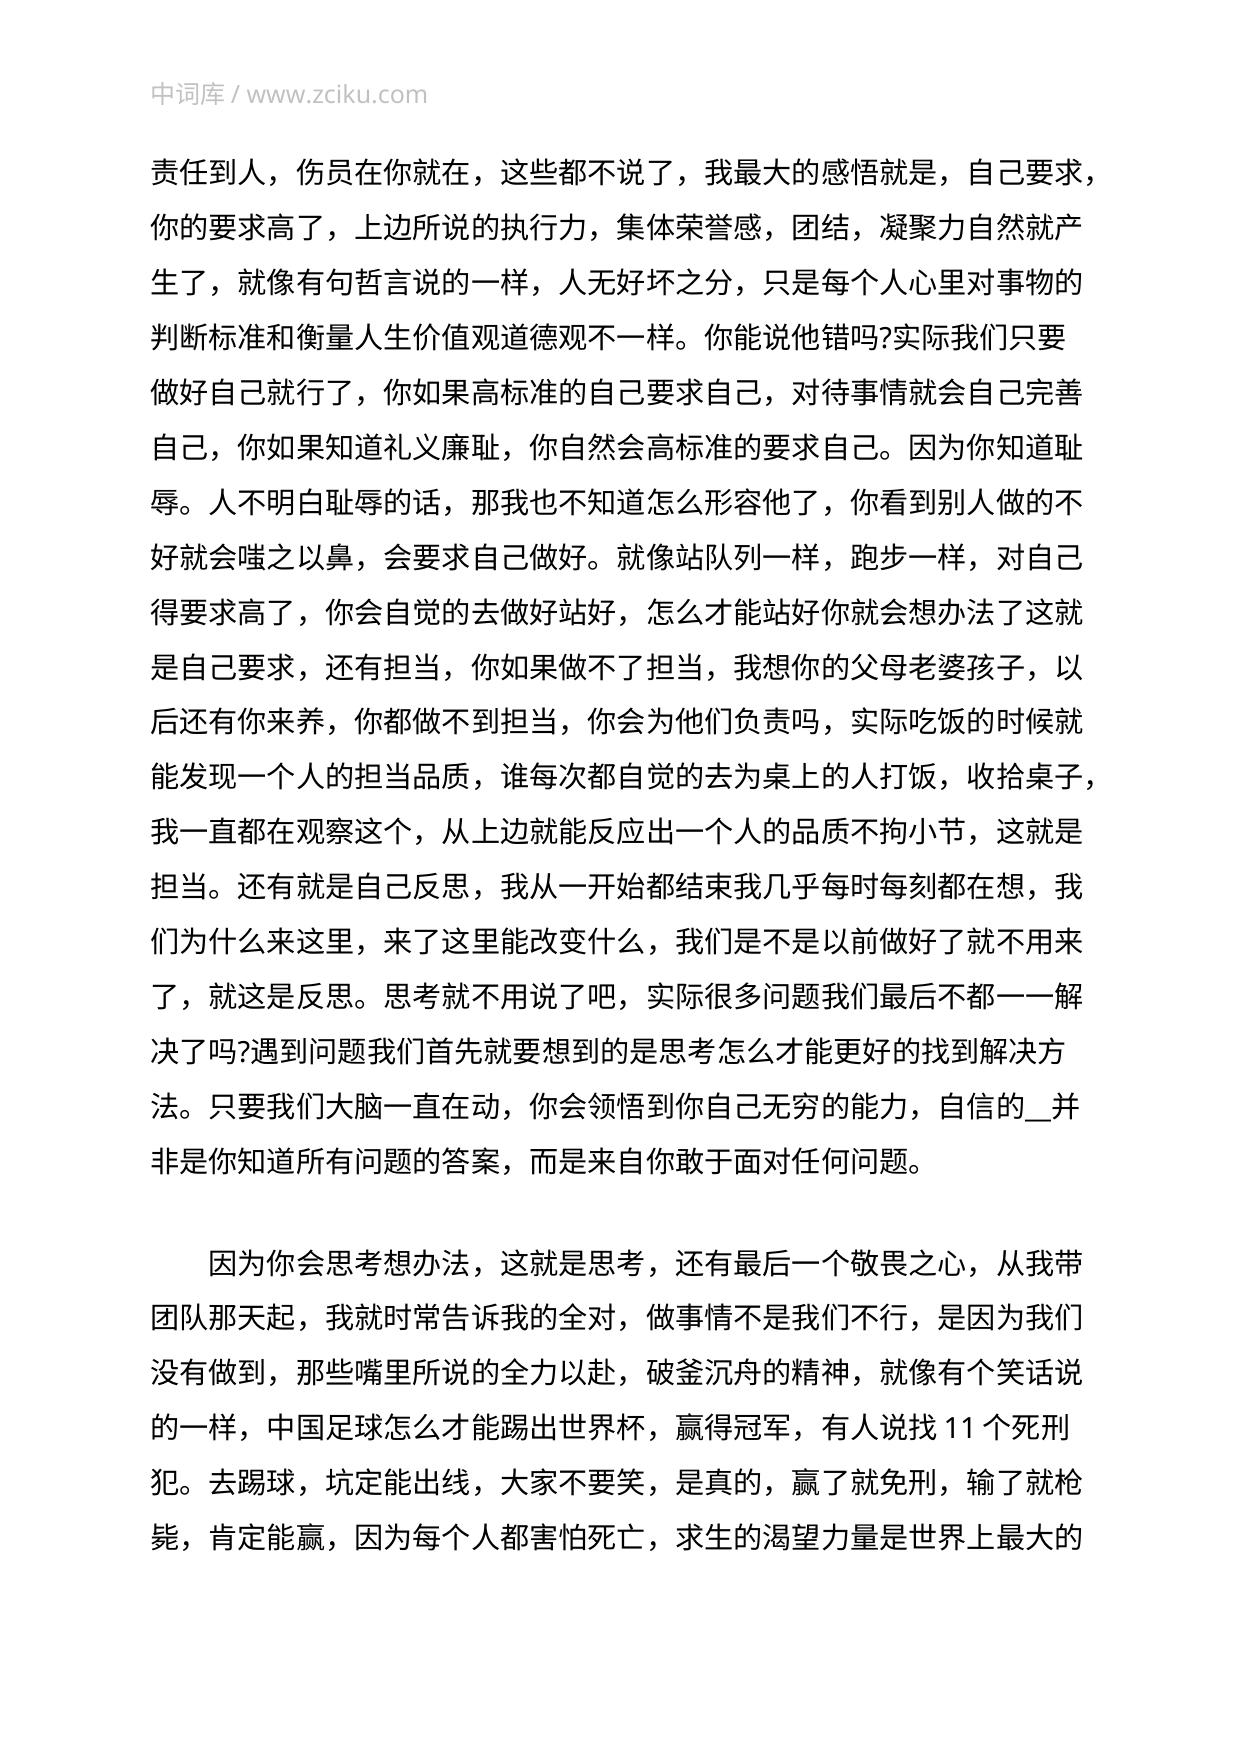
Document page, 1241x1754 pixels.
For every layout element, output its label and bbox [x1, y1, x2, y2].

text [150, 1240, 1090, 1557]
text [150, 150, 1090, 1181]
